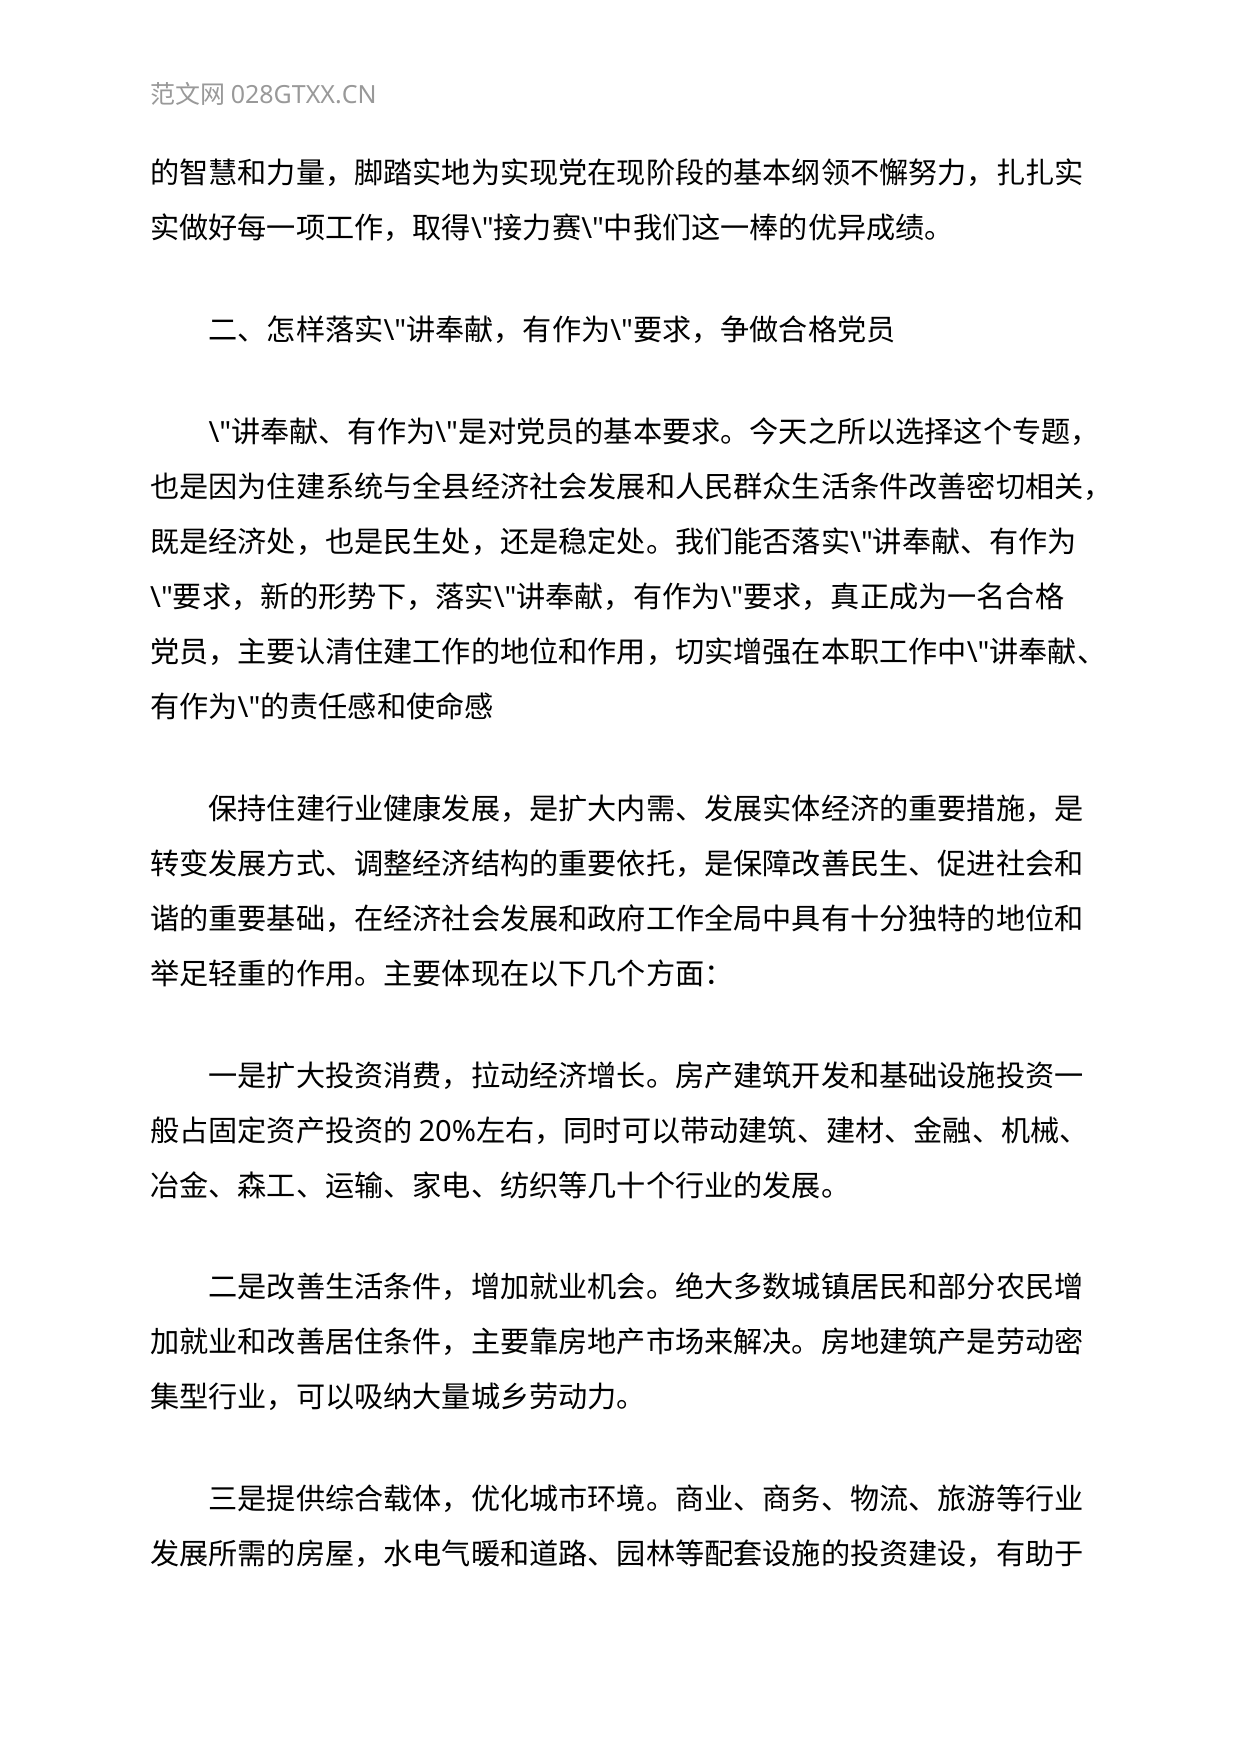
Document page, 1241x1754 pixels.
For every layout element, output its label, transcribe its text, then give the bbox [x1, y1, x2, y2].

text 二是改善生活条件，增加就业机会。绝大多数城镇居民和部分农民增加就业和改善居住条件，主要靠房地产市场来解决。房地建筑产是劳动密集型行业，可以吸纳大量城乡劳动力。 [150, 1264, 1090, 1416]
text \"讲奉献、有作为\"是对党员的基本要求。今天之所以选择这个专题，也是因为住建系统与全县经济社会发展和人民群众生活条件改善密切相关，既是经济处，也是民生处，还是稳定处。我们能否落实\"讲奉献、有作为\"要求，新的形势下，落实\"讲奉献，有作为\"要求，真正成为一名合格党员，主要认清住建工作的地位和作用，切实增强在本职工作中\"讲奉献、有作为\"的责任感和使命感 [150, 409, 1090, 726]
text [150, 1475, 1090, 1573]
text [150, 150, 1090, 247]
text 一是扩大投资消费，拉动经济增长。房产建筑开发和基础设施投资一般占固定资产投资的20%左右，同时可以带动建筑、建材、金融、机械、冶金、森工、运输、家电、纺织等几十个行业的发展。 [150, 1052, 1090, 1204]
text 保持住建行业健康发展，是扩大内需、发展实体经济的重要措施，是转变发展方式、调整经济结构的重要依托，是保障改善民生、促进社会和谐的重要基础，在经济社会发展和政府工作全局中具有十分独特的地位和举足轻重的作用。主要体现在以下几个方面： [150, 786, 1090, 993]
text 二、怎样落实\"讲奉献，有作为\"要求，争做合格党员 [150, 307, 1090, 349]
